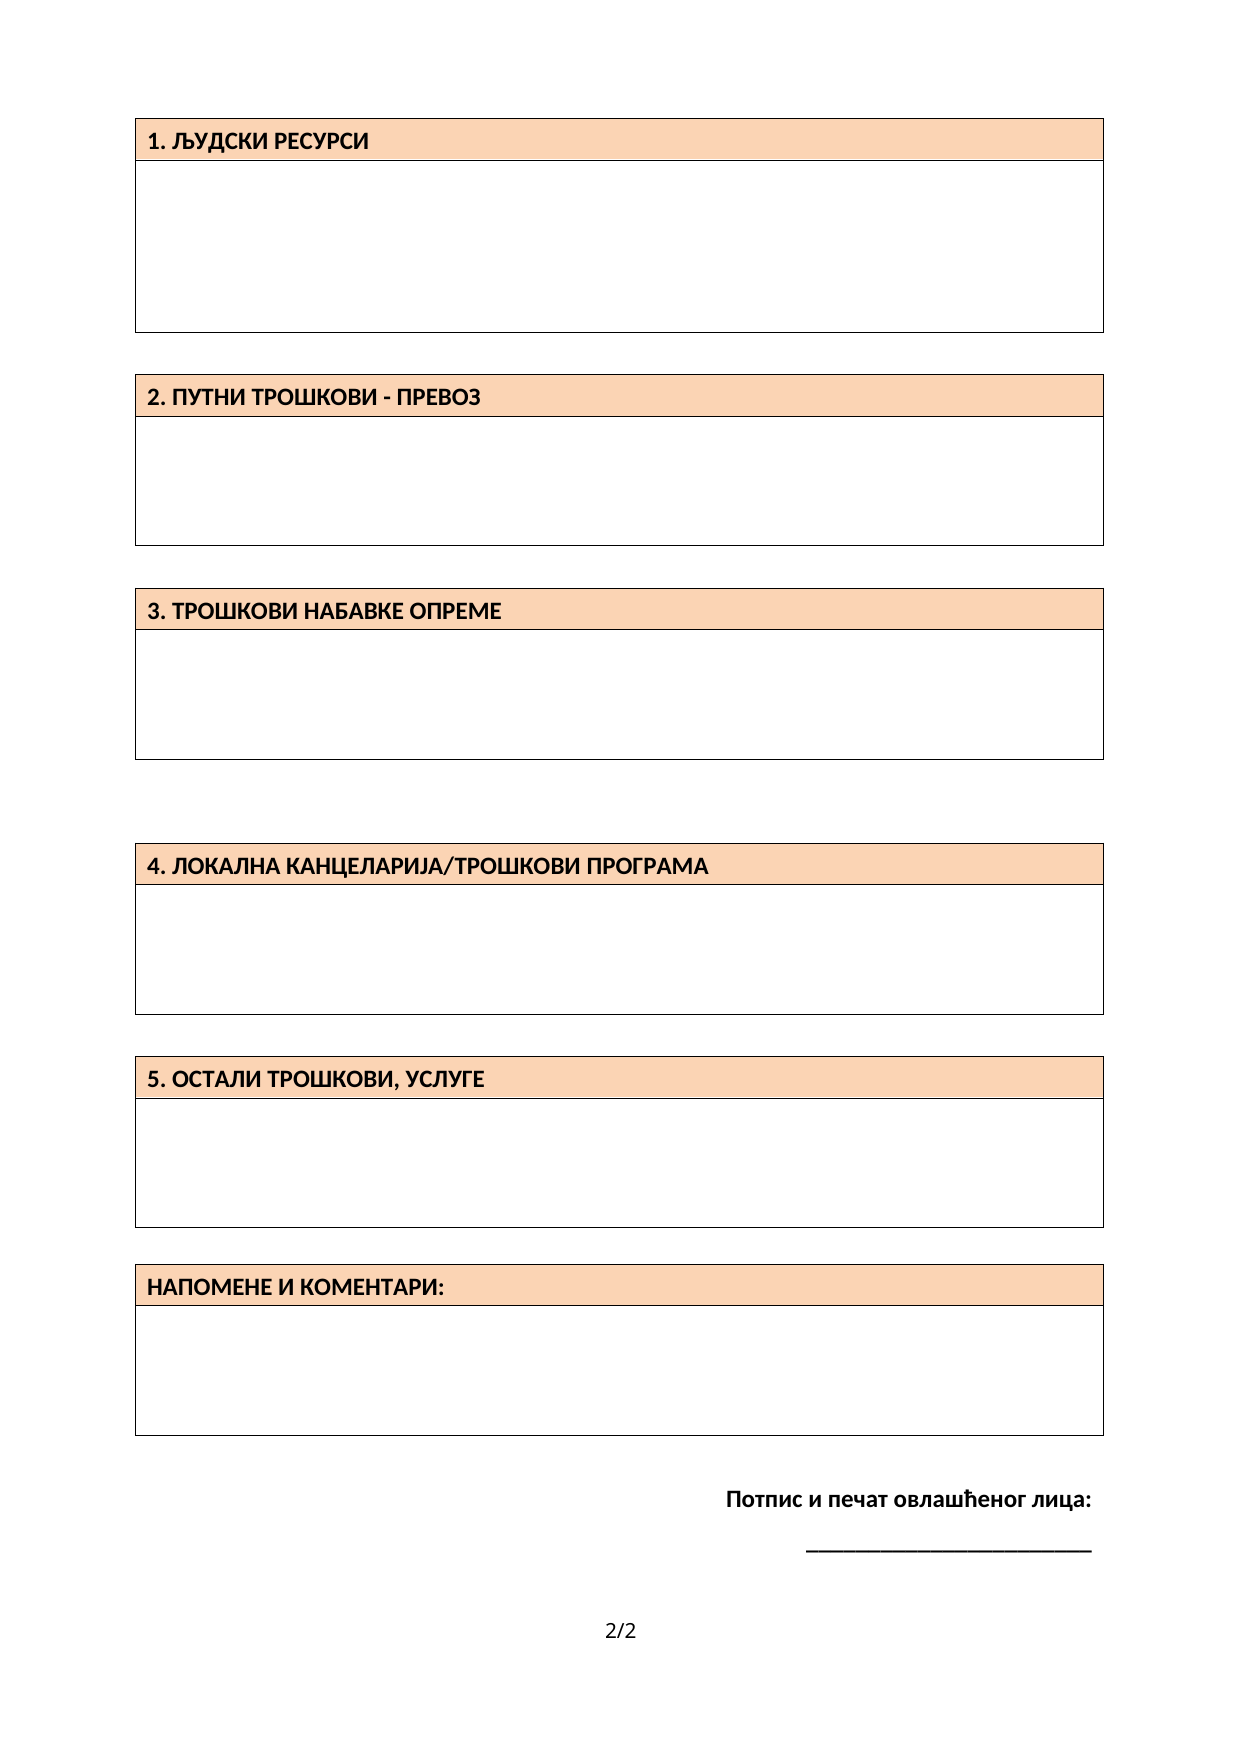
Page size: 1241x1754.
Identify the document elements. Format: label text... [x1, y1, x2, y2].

table_cell [136, 885, 1103, 1014]
table_header 4. ЛОКАЛНА КАНЦЕЛАРИЈА/ТРОШКОВИ ПРОГРАМА [136, 844, 1103, 884]
text _______________________ [149, 1525, 1092, 1555]
table_cell [136, 417, 1103, 545]
table_cell [136, 161, 1103, 332]
table_cell [136, 1306, 1103, 1435]
table_header 2. ПУТНИ ТРОШКОВИ - ПРЕВОЗ [136, 375, 1103, 416]
table_header 1. ЉУДСКИ РЕСУРСИ [136, 119, 1103, 159]
table_header НАПОМЕНЕ И КОМЕНТАРИ: [136, 1265, 1103, 1305]
table_header 5. ОСТАЛИ ТРОШКОВИ, УСЛУГЕ [136, 1057, 1103, 1097]
table_cell [136, 630, 1103, 759]
text Потпис и печат овлашћеног лица: [149, 1483, 1092, 1514]
table_header 3. ТРОШКОВИ НАБАВКЕ ОПРЕМЕ [136, 589, 1103, 629]
table_cell [136, 1099, 1103, 1227]
